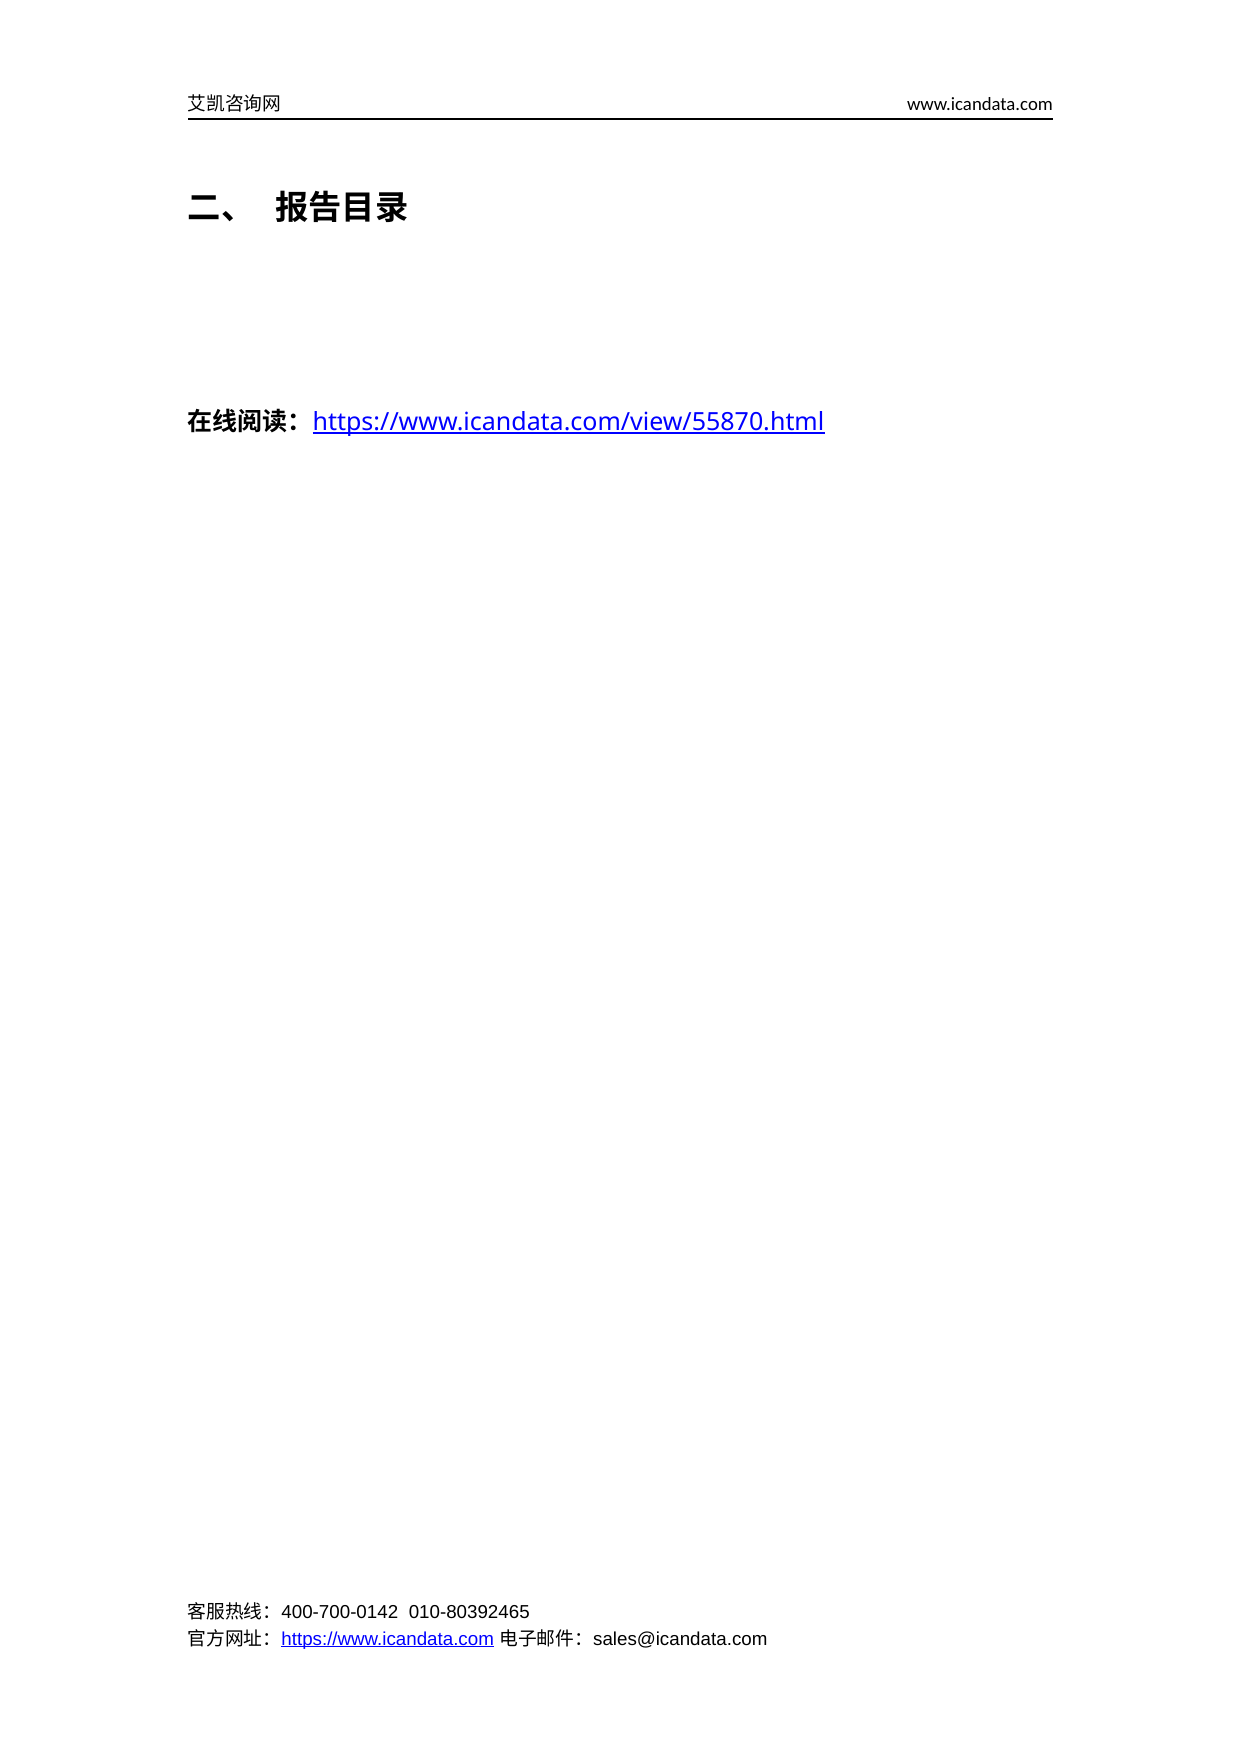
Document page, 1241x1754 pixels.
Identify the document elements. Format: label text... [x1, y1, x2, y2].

subtitle 报告目录 [187, 172, 1053, 237]
text 在线阅读：https://www.icandata.com/view/55870.html [187, 387, 1053, 452]
